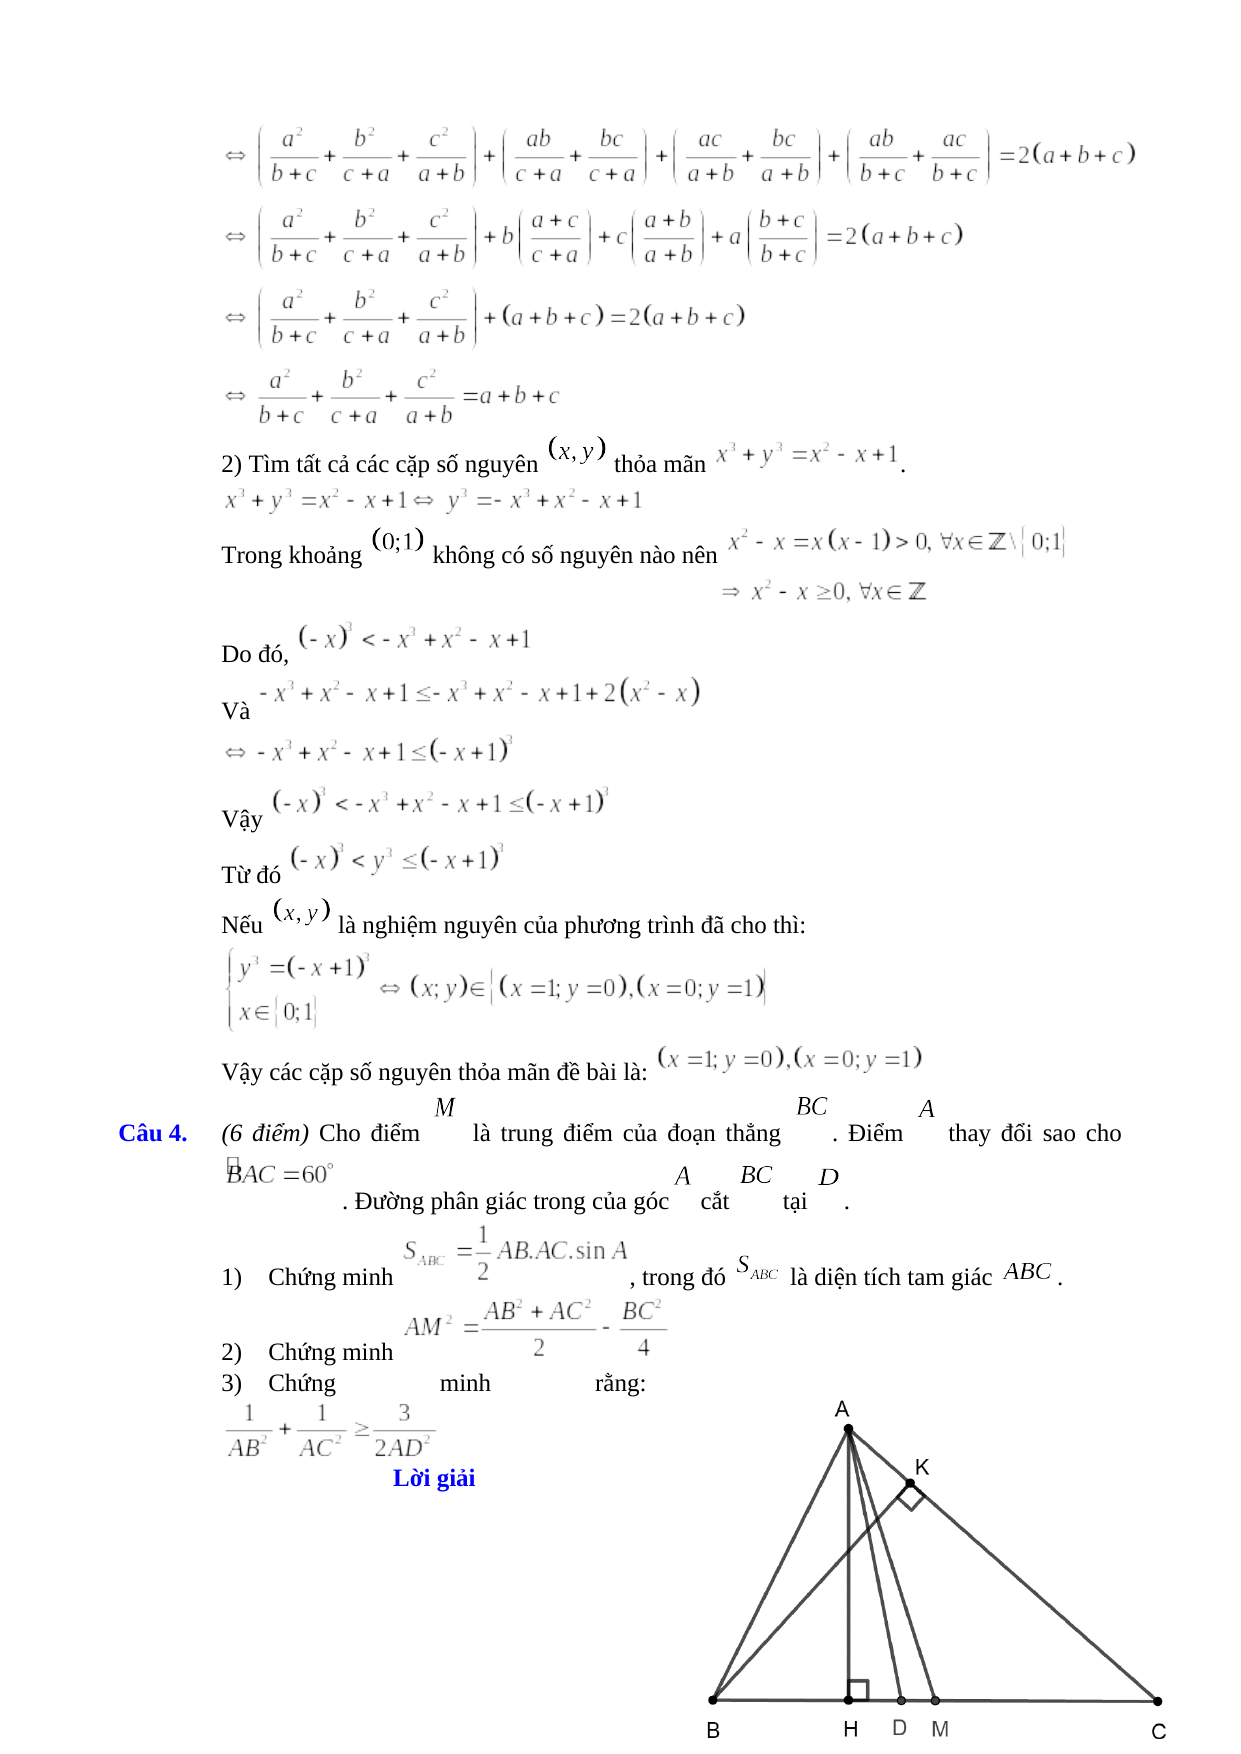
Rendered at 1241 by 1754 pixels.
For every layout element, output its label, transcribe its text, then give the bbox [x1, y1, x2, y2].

list Vậy các cặp số nguyên thỏa mãn đề bài là: [221, 1040, 1122, 1086]
list Do đó, [221, 616, 1122, 668]
list Trong khoảng không có số nguyên nào nên [221, 523, 1122, 569]
list Chứng minh , trong đó là diện tích tam giác . [221, 1219, 1122, 1290]
text Lời giải [222, 1463, 665, 1491]
list Và [221, 672, 1122, 724]
list Từ đó [221, 837, 1122, 889]
list Chứng minh [221, 1292, 1122, 1366]
list Vậy [221, 780, 1122, 832]
list (6 điểm) Cho điểm là trung điểm của đoạn thẳng . Điểm thay đổi sao cho . Đường phân giác trong của góc cắt tại . [118, 1090, 1122, 1215]
picture [665, 1389, 1205, 1754]
list Chứng minh rằng: [221, 1368, 1122, 1461]
list 2) Tìm tất cả các cặp số nguyên thỏa mãn . [221, 432, 1122, 478]
list Nếu là nghiệm nguyên của phương trình đã cho thì: [221, 893, 1122, 939]
